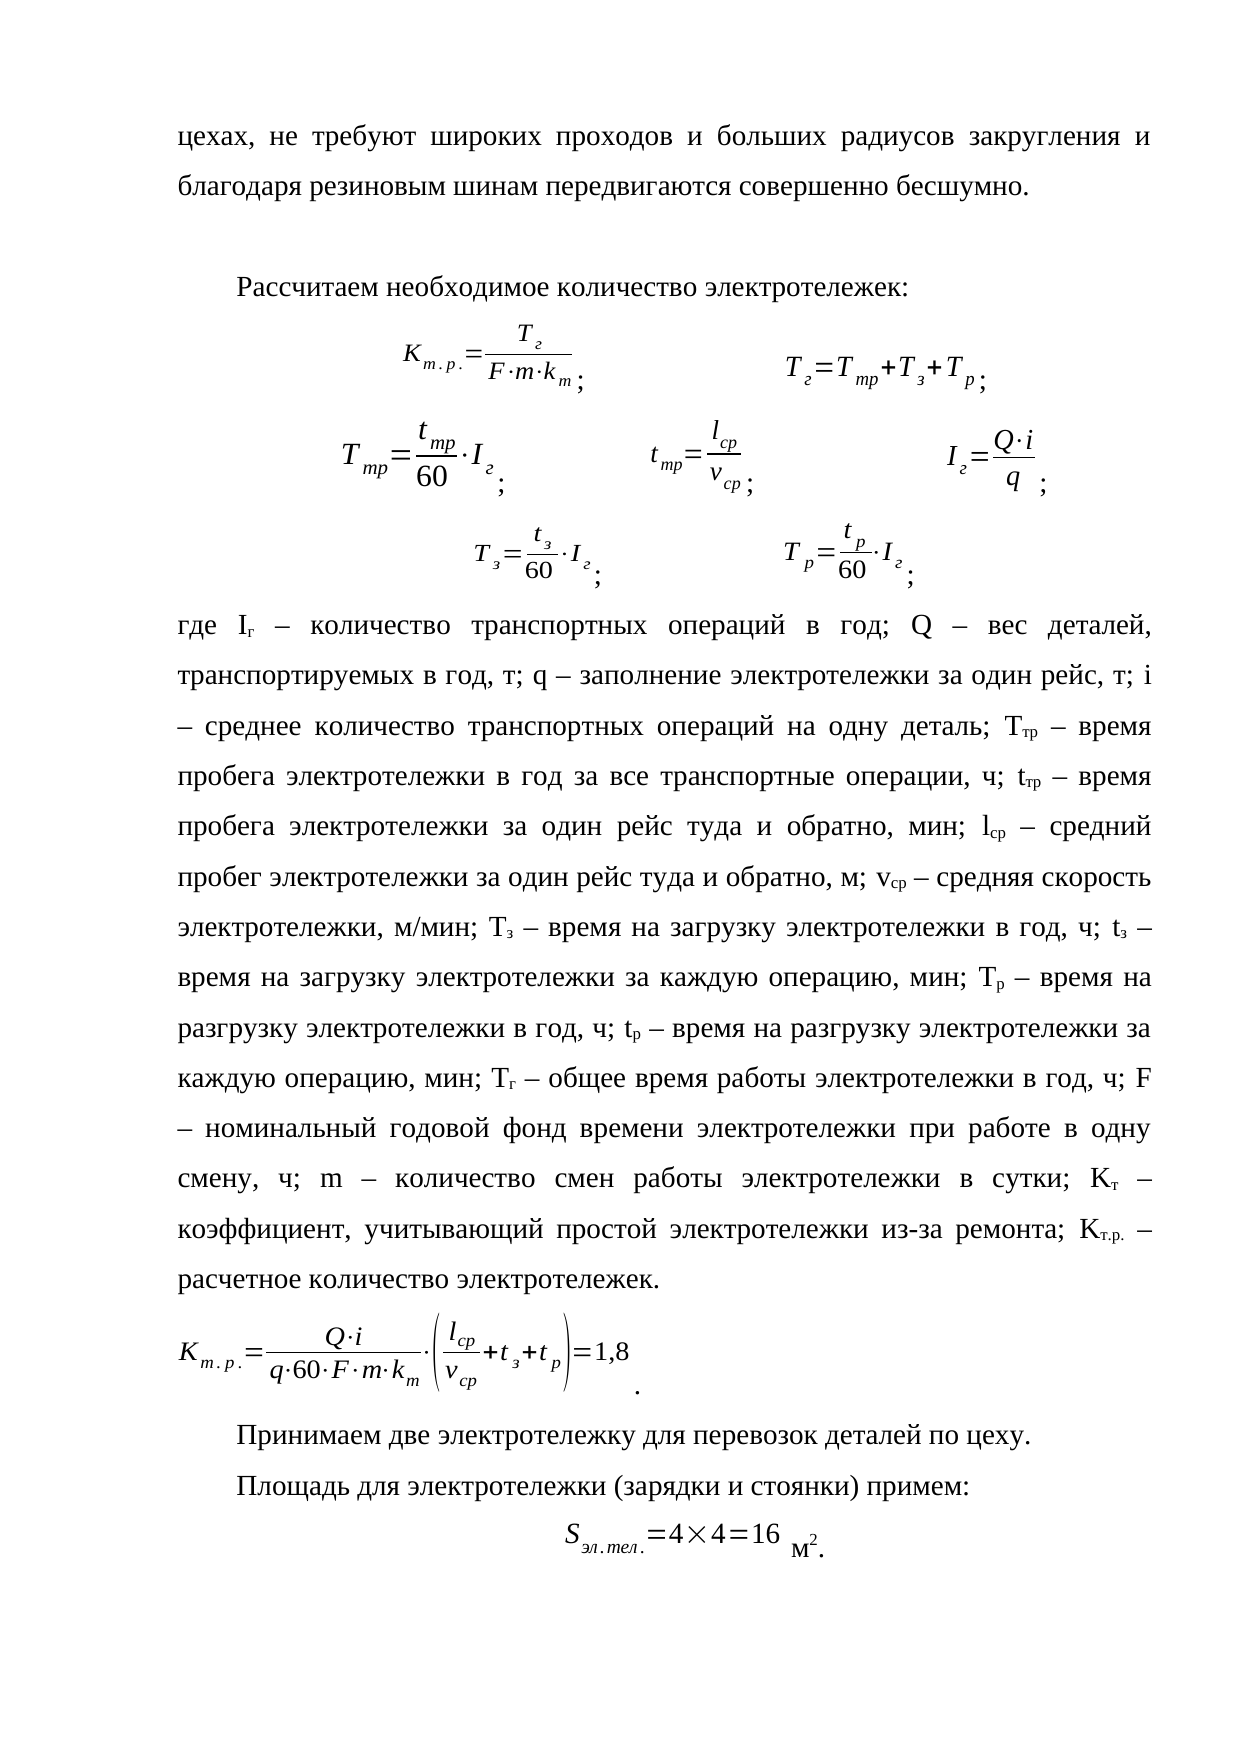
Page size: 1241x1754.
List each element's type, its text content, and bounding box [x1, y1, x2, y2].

text . [177, 1312, 1152, 1401]
text ; ; [177, 319, 1152, 396]
text ; ; ; [177, 413, 1152, 499]
text м2. [177, 1518, 1152, 1563]
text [177, 118, 1152, 202]
text Площадь для электротележки (зарядки и стоянки) примем: [177, 1468, 1152, 1501]
text где Iг – количество транспортных операций в год; Q – вес деталей, транспортируемых в год, т; q – заполнение электротележки за один рейс, т; i – среднее количество транспортных операций на одну деталь; Tтр – время пробега электротележки в год за все транспортные операции, ч; tтр – время пробега электротележки за один рейс туда и обратно, мин; lср – средний пробег электротележки за один рейс туда и обратно, м; vср – средняя скорость электротележки, м/мин; Tз – время на загрузку электротележки в год, ч; tз – время на загрузку электротележки за каждую операцию, мин; Tр – время на разгрузку электротележки в год, ч; tр – время на разгрузку электротележки за каждую операцию, мин; Tг – общее время работы электротележки в год, ч; F – номинальный годовой фонд времени электротележки при работе в одну смену, ч; m – количество смен работы электротележки в сутки; Kт – коэффициент, учитывающий простой электротележки из-за ремонта; Kт.р. – расчетное количество электротележек. [177, 607, 1152, 1295]
text ; ; [177, 515, 1152, 590]
text Рассчитаем необходимое количество электротележек: [177, 269, 1152, 303]
text Принимаем две электротележку для перевозок деталей по цеху. [177, 1417, 1152, 1451]
